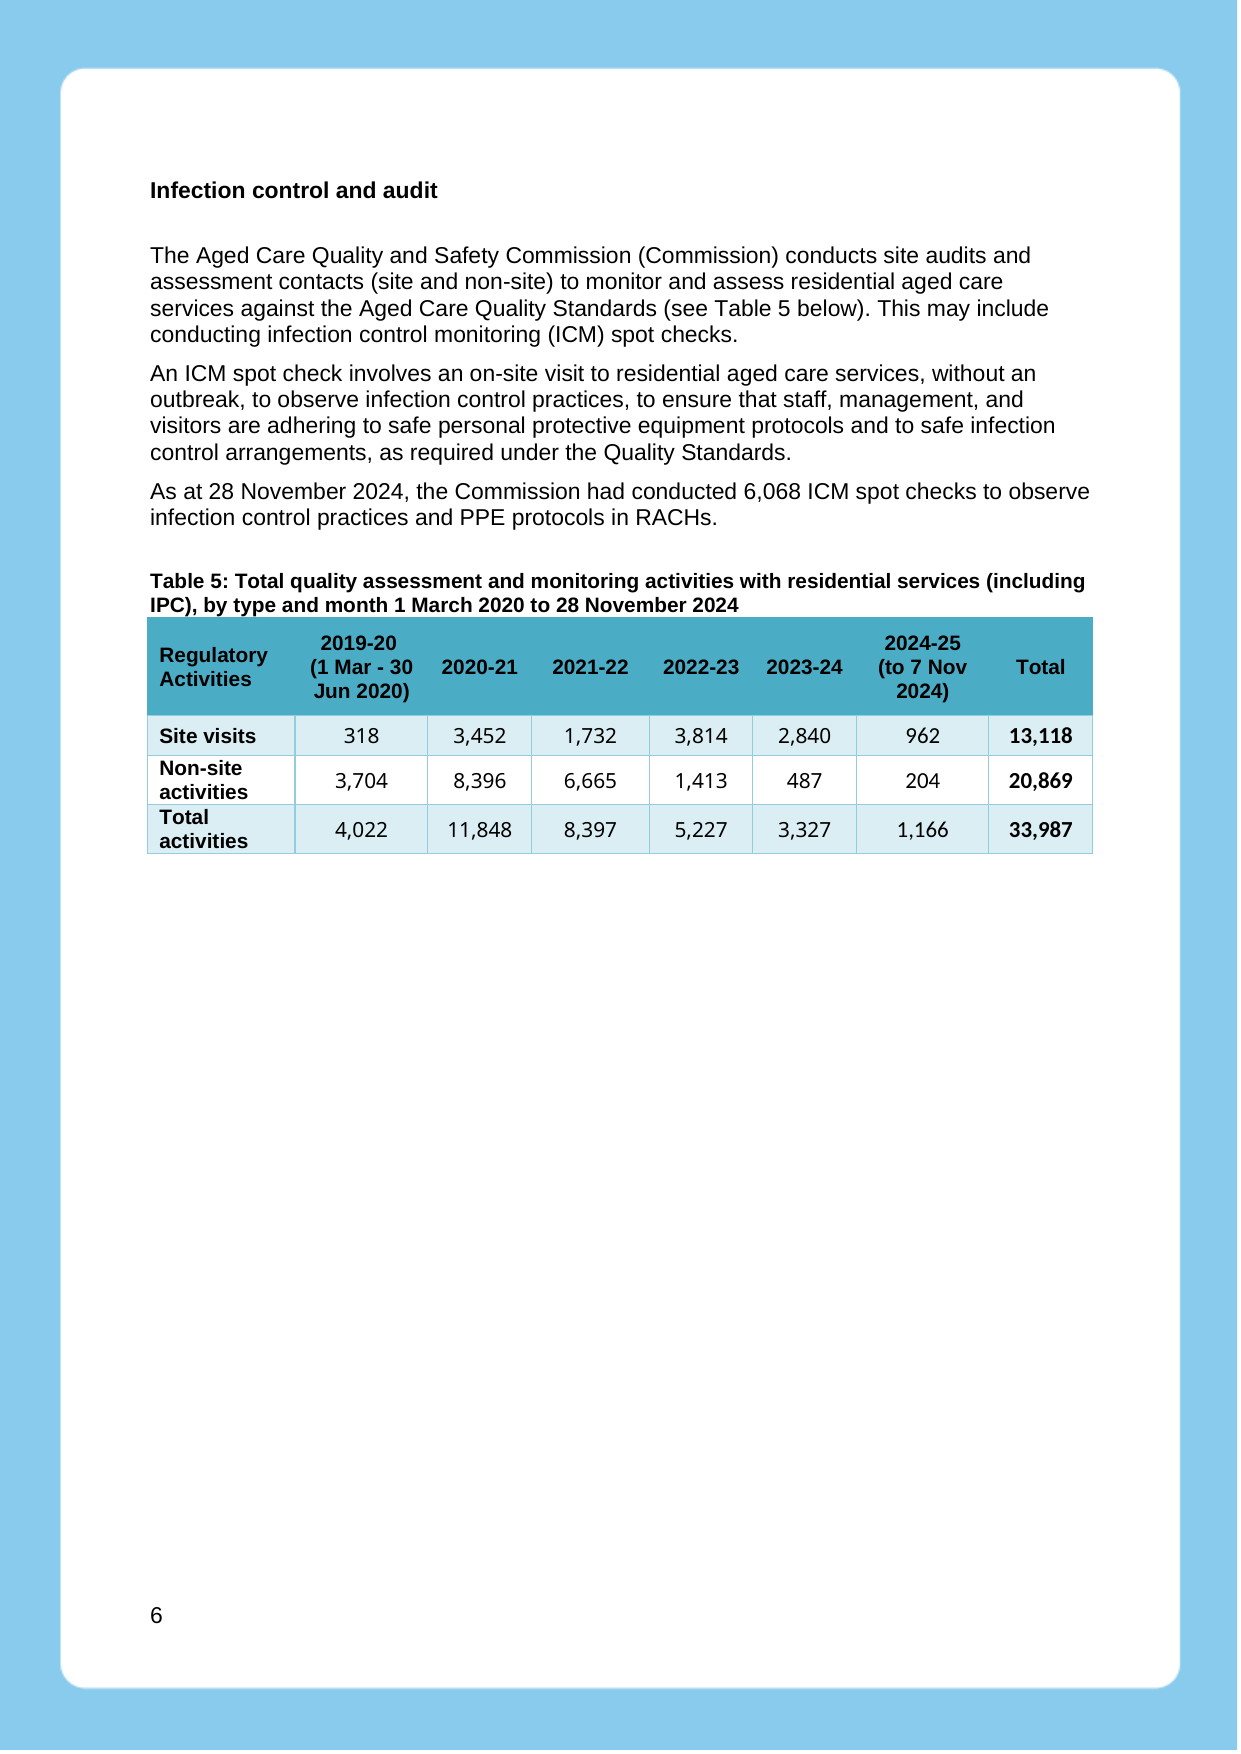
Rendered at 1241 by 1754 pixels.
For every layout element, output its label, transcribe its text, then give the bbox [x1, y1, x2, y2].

table_header 2020-21 [428, 618, 531, 715]
table_cell 1,166 [857, 805, 988, 853]
text The Aged Care Quality and Safety Commission (Commission) conducts site audits and assessment contacts (site and non-site) to monitor and assess residential aged care services against the Aged Care Quality Standards (see Table 5 below). This may include conducting infection control monitoring (ICM) spot checks. [150, 242, 1090, 347]
table_cell 33,987 [989, 805, 1092, 853]
table_cell 20,869 [989, 756, 1092, 804]
table_cell 3,814 [650, 716, 752, 755]
table_header 2021-22 [532, 618, 649, 715]
table_cell 204 [857, 756, 988, 804]
subtitle Infection control and audit [150, 177, 1090, 229]
table_cell 1,732 [532, 716, 649, 755]
table_cell 487 [753, 756, 856, 804]
table_cell 318 [296, 716, 427, 755]
text An ICM spot check involves an on-site visit to residential aged care services, without an outbreak, to observe infection control practices, to ensure that staff, management, and visitors are adhering to safe personal protective equipment protocols and to safe infection control arrangements, as required under the Quality Standards. [150, 360, 1090, 465]
table_header 2023-24 [753, 618, 856, 715]
table_header Regulatory Activities [148, 618, 294, 715]
table_cell 3,327 [753, 805, 856, 853]
table_cell Non-site activities [148, 756, 294, 804]
table_cell 1,413 [650, 756, 752, 804]
table_cell 8,397 [532, 805, 649, 853]
table_cell 4,022 [296, 805, 427, 853]
table_cell 2,840 [753, 716, 856, 755]
table_cell 6,665 [532, 756, 649, 804]
table_cell 3,452 [428, 716, 531, 755]
table_cell 962 [857, 716, 988, 755]
table_header Total [989, 618, 1092, 715]
table_cell Site visits [148, 716, 294, 755]
table_cell Total activities [148, 805, 294, 853]
table_cell 11,848 [428, 805, 531, 853]
table_cell 13,118 [989, 716, 1092, 755]
text Table 5: Total quality assessment and monitoring activities with residential services (including IPC), by type and month 1 March 2020 to 28 November 2024 [150, 569, 1090, 617]
table_header 2022-23 [650, 618, 752, 715]
text As at 28 November 2024, the Commission had conducted 6,068 ICM spot checks to observe infection control practices and PPE protocols in RACHs. [150, 478, 1090, 557]
table_cell 8,396 [428, 756, 531, 804]
picture [0, 0, 1238, 1750]
table_cell 3,704 [296, 756, 427, 804]
table_header 2019-20 (1 Mar - 30 Jun 2020) [296, 618, 427, 715]
table_header 2024-25 (to 7 Nov 2024) [857, 618, 988, 715]
table_cell 5,227 [650, 805, 752, 853]
